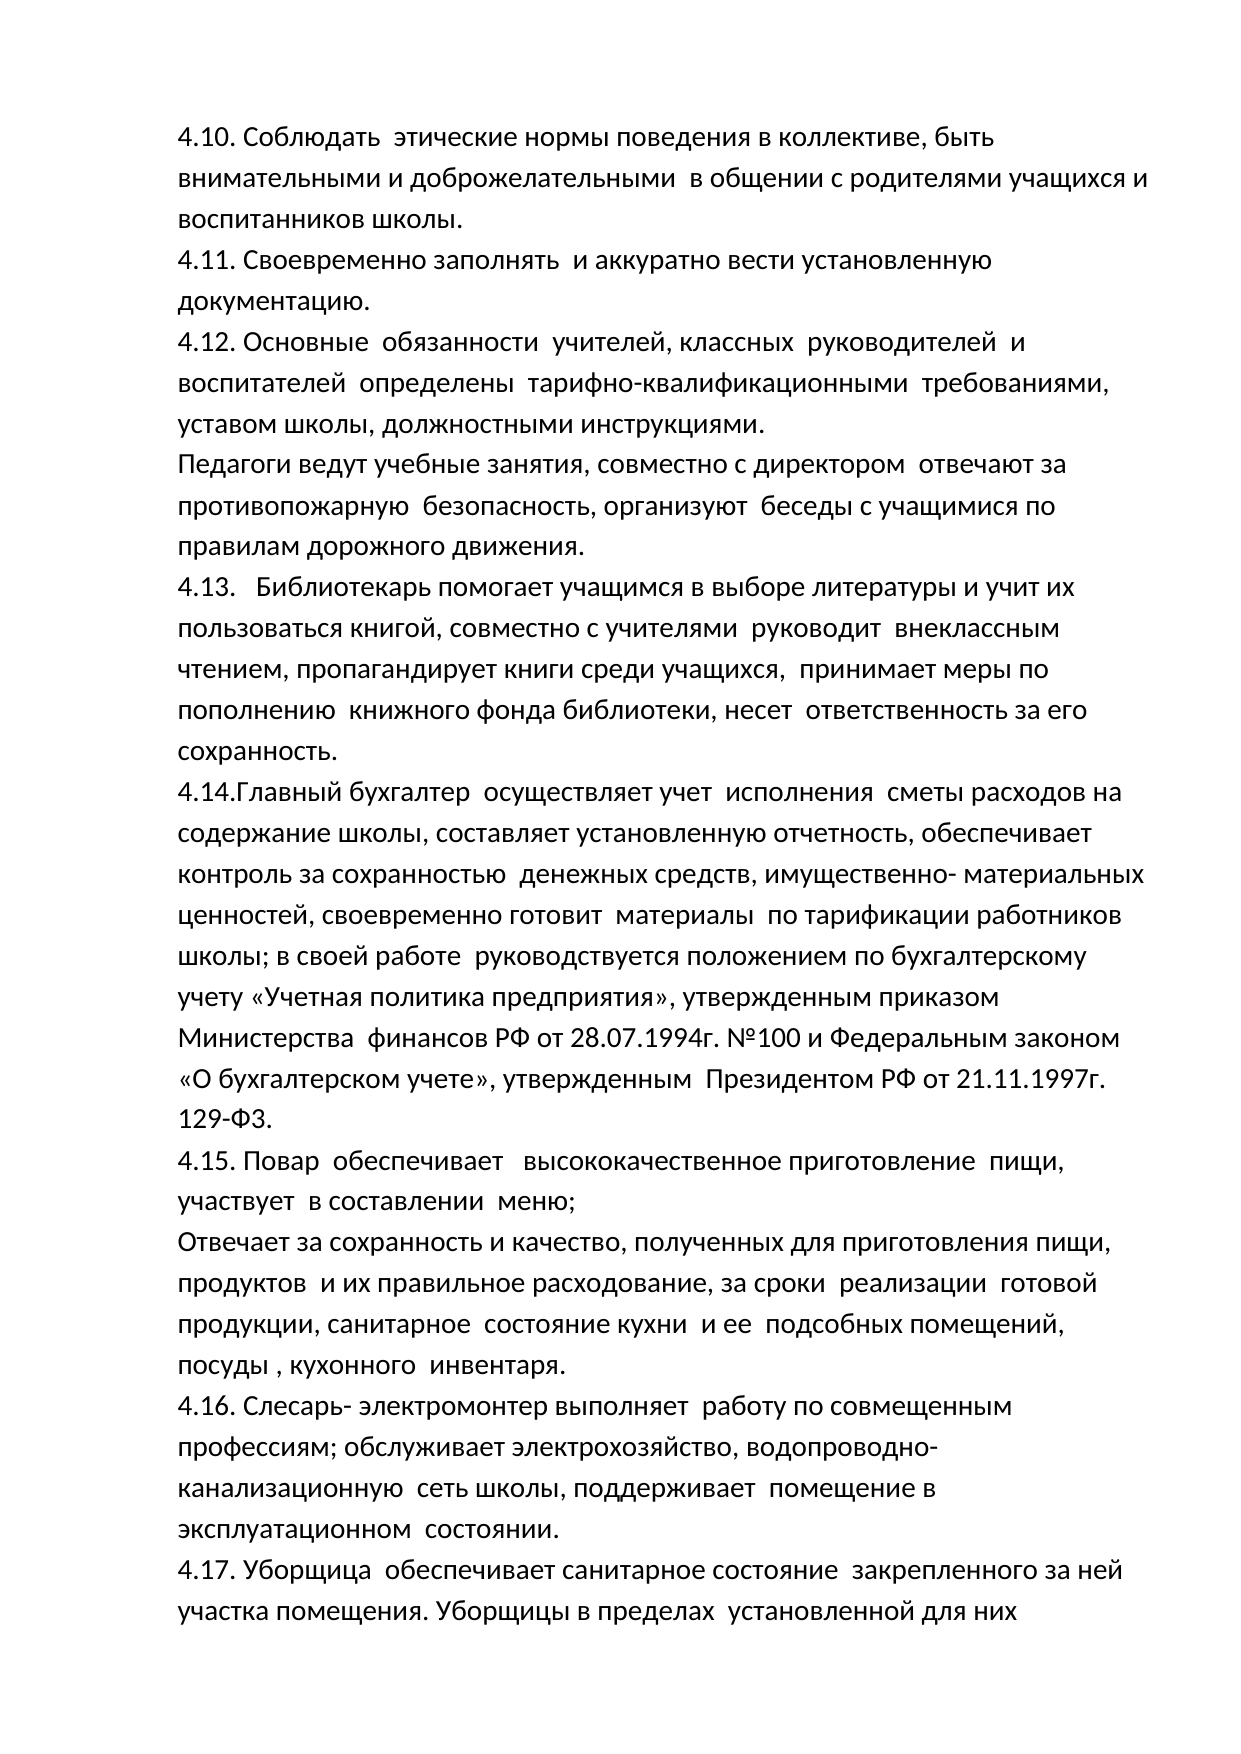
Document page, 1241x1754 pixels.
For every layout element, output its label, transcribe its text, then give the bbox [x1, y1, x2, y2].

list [177, 1551, 1152, 1627]
list 4.11. Своевременно заполнять и аккуратно вести установленную документацию. [177, 241, 1152, 317]
list посуды , кухонного инвентаря. [177, 1346, 1152, 1382]
list Отвечает за сохранность и качество, полученных для приготовления пищи, продуктов и их правильное расходование, за сроки реализации готовой продукции, санитарное состояние кухни и ее подсобных помещений, [177, 1223, 1152, 1341]
list 4.14.Главный бухгалтер осуществляет учет исполнения сметы расходов на содержание школы, составляет установленную отчетность, обеспечивает контроль за сохранностью денежных средств, имущественно- материальных ценностей, своевременно готовит материалы по тарификации работников школы; в своей работе руководствуется положением по бухгалтерскому учету «Учетная политика предприятия», утвержденным приказом Министерства финансов РФ от 28.07.1994г. №100 и Федеральным законом «О бухгалтерском учете», утвержденным Президентом РФ от 21.11.1997г. 129-Ф3. [177, 773, 1152, 1136]
list 4.15. Повар обеспечивает высококачественное приготовление пищи, участвует в составлении меню; [177, 1142, 1152, 1218]
list 4.10. Соблюдать этические нормы поведения в коллективе, быть внимательными и доброжелательными в общении с родителями учащихся и воспитанников школы. [177, 118, 1152, 236]
list 4.12. Основные обязанности учителей, классных руководителей и воспитателей определены тарифно-квалификационными требованиями, уставом школы, должностными инструкциями. [177, 323, 1152, 440]
list Педагоги ведут учебные занятия, совместно с директором отвечают за противопожарную безопасность, организуют беседы с учащимися по правилам дорожного движения. [177, 446, 1152, 563]
list 4.16. Слесарь- электромонтер выполняет работу по совмещенным профессиям; обслуживает электрохозяйство, водопроводно-канализационную сеть школы, поддерживает помещение в эксплуатационном состоянии. [177, 1387, 1152, 1546]
list 4.13. Библиотекарь помогает учащимся в выборе литературы и учит их пользоваться книгой, совместно с учителями руководит внеклассным чтением, пропагандирует книги среди учащихся, принимает меры по пополнению книжного фонда библиотеки, несет ответственность за его сохранность. [177, 568, 1152, 768]
